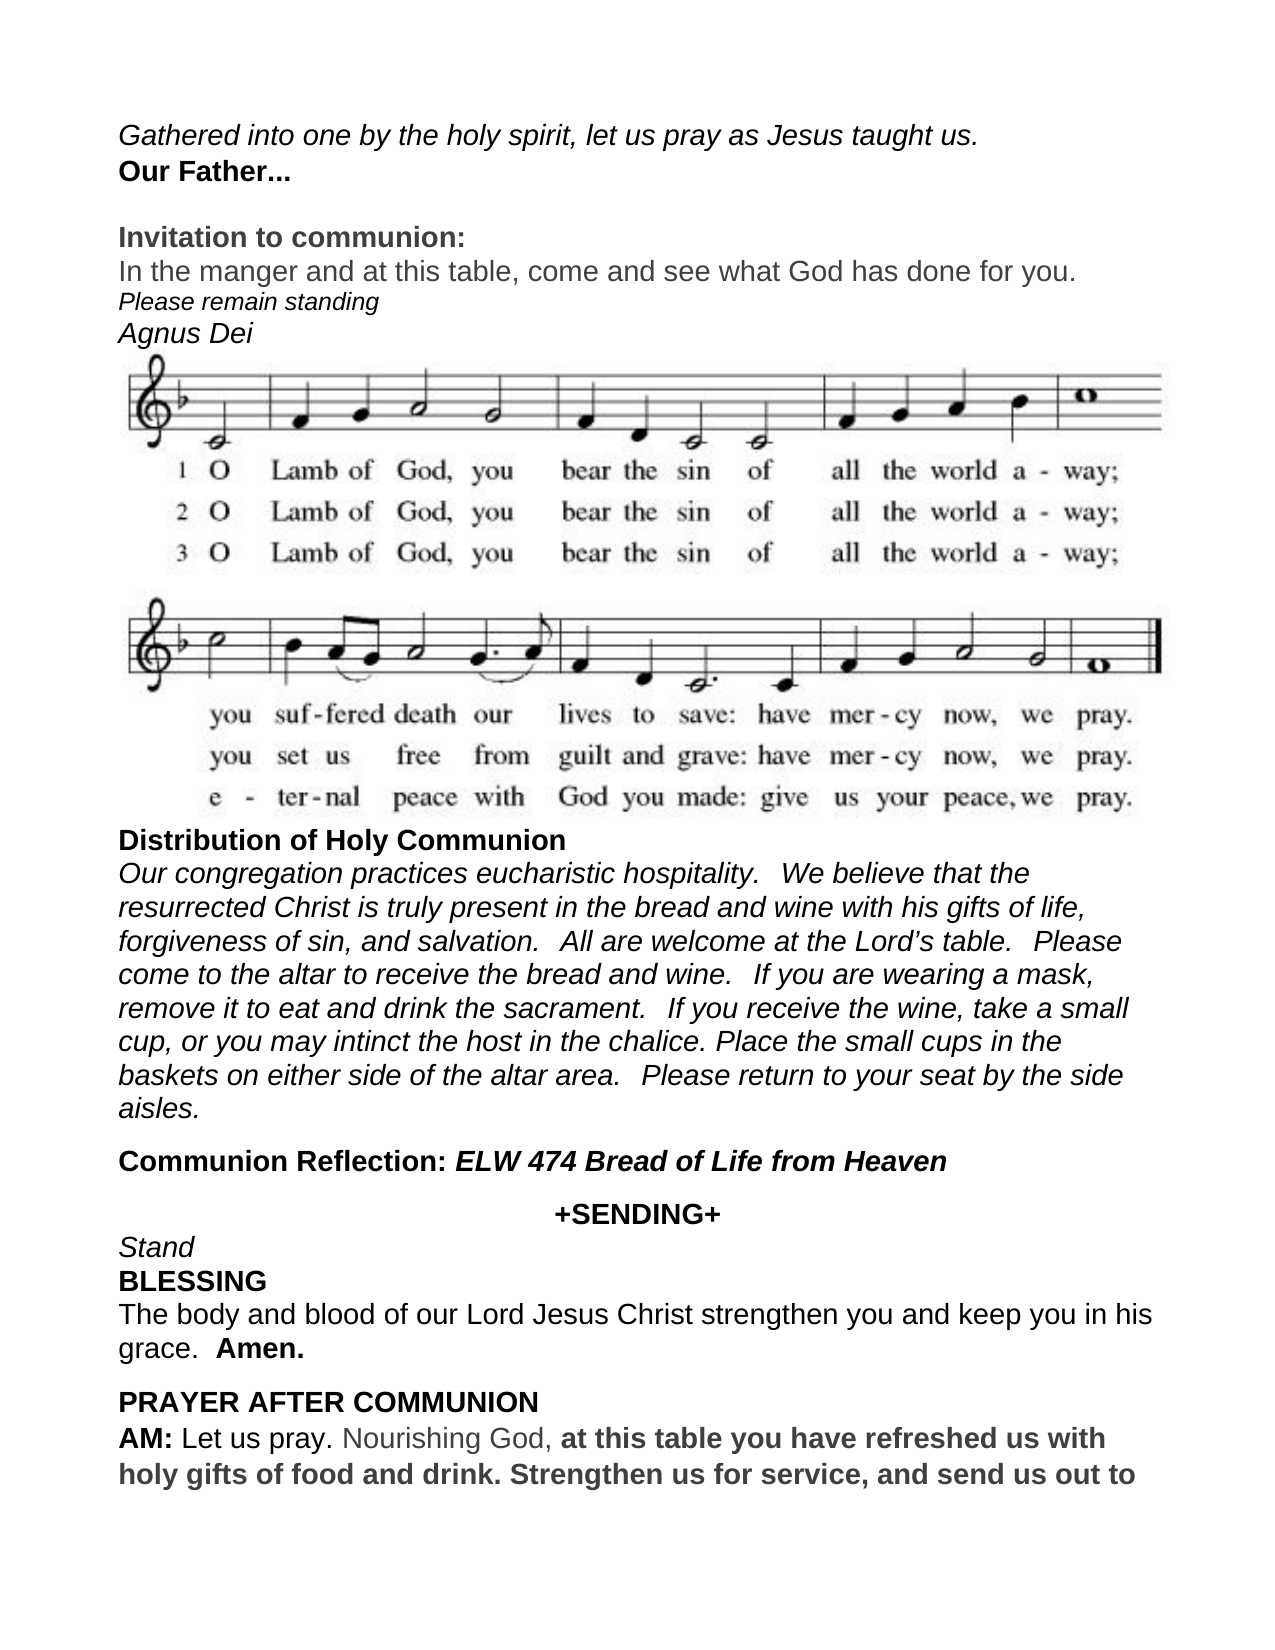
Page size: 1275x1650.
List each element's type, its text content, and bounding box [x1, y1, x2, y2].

text +SENDING+ [118, 1197, 1157, 1230]
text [118, 1385, 1157, 1491]
text Stand BLESSING The body and blood of our Lord Jesus Christ strengthen you and keep you in his grace. Amen. [118, 1230, 1157, 1364]
text Please remain standing [118, 287, 1157, 316]
text Our Father... [118, 154, 1157, 218]
text Invitation to communion: [118, 220, 1157, 254]
text Gathered into one by the holy spirit, let us pray as Jesus taught us. [118, 118, 1157, 152]
text Agnus Dei Distribution of Holy Communion Our congregation practices eucharistic hospitality. We believe that the resurrected Christ is truly present in the bread and wine with his gifts of life, forgiveness of sin, and salvation. All are welcome at the Lord’s table. Please come to the altar to receive the bread and wine. If you are wearing a mask, remove it to eat and drink the sacrament. If you receive the wine, take a small cup, or you may intinct the host in the chalice. Place the small cups in the baskets on either side of the altar area. Please return to your seat by the side aisles. [118, 823, 1157, 1125]
text In the manger and at this table, come and see what God has done for you. [118, 254, 1157, 287]
text Communion Reflection: ELW 474 Bread of Life from Heaven [118, 1144, 1157, 1178]
picture [118, 349, 1183, 823]
